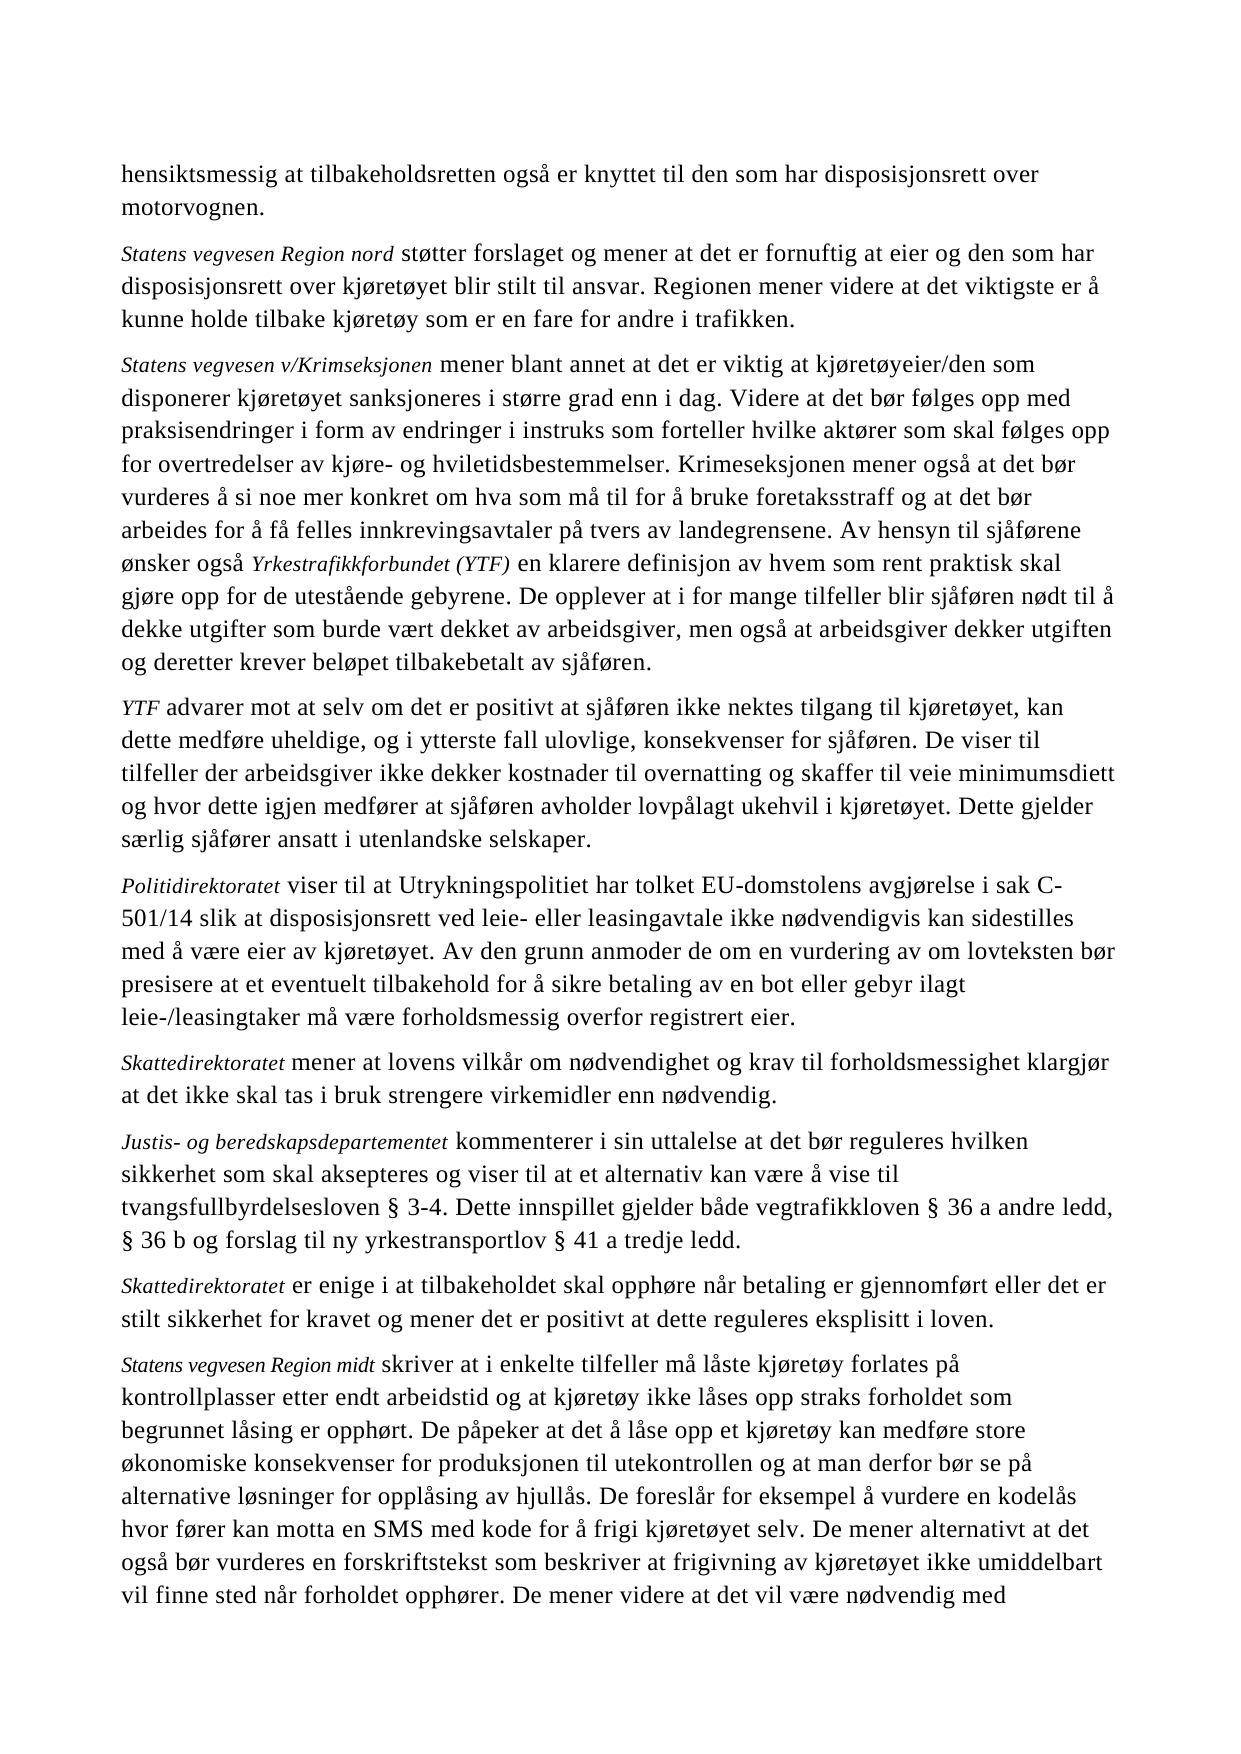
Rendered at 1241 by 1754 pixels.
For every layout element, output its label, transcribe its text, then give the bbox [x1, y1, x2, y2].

text Statens vegvesen v/Krimseksjonen mener blant annet at det er viktig at kjøretøyeier/den som disponerer kjøretøyet sanksjoneres i større grad enn i dag. Videre at det bør følges opp med praksisendringer i form av endringer i instruks som forteller hvilke aktører som skal følges opp for overtredelser av kjøre- og hviletidsbestemmelser. Krimeseksjonen mener også at det bør vurderes å si noe mer konkret om hva som må til for å bruke foretaksstraff og at det bør arbeides for å få felles innkrevingsavtaler på tvers av landegrensene. Av hensyn til sjåførene ønsker også Yrkestrafikkforbundet (YTF) en klarere definisjon av hvem som rent praktisk skal gjøre opp for de utestående gebyrene. De opplever at i for mange tilfeller blir sjåføren nødt til å dekke utgifter som burde vært dekket av arbeidsgiver, men også at arbeidsgiver dekker utgiften og deretter krever beløpet tilbakebetalt av sjåføren. [121, 349, 1119, 676]
text Skattedirektoratet mener at lovens vilkår om nødvendighet og krav til forholdsmessighet klargjør at det ikke skal tas i bruk strengere virkemidler enn nødvendig. [121, 1047, 1119, 1109]
text Justis- og beredskapsdepartementet kommenterer i sin uttalelse at det bør reguleres hvilken sikkerhet som skal aksepteres og viser til at et alternativ kan være å vise til tvangsfullbyrdelsesloven § 3-4. Dette innspillet gjelder både vegtrafikkloven § 36 a andre ledd, § 36 b og forslag til ny yrkestransportlov § 41 a tredje ledd. [121, 1126, 1119, 1254]
text Politidirektoratet viser til at Utrykningspolitiet har tolket EU-domstolens avgjørelse i sak C-501/14 slik at disposisjonsrett ved leie- eller leasingavtale ikke nødvendigvis kan sidestilles med å være eier av kjøretøyet. Av den grunn anmoder de om en vurdering av om lovteksten bør presisere at et eventuelt tilbakehold for å sikre betaling av en bot eller gebyr ilagt leie-/leasingtaker må være forholdsmessig overfor registrert eier. [121, 870, 1119, 1031]
text Statens vegvesen Region nord støtter forslaget og mener at det er fornuftig at eier og den som har disposisjonsrett over kjøretøyet blir stilt til ansvar. Regionen mener videre at det viktigste er å kunne holde tilbake kjøretøy som er en fare for andre i trafikken. [121, 238, 1119, 333]
text Skattedirektoratet er enige i at tilbakeholdet skal opphøre når betaling er gjennomført eller det er stilt sikkerhet for kravet og mener det er positivt at dette reguleres eksplisitt i loven. [121, 1271, 1119, 1332]
text YTF advarer mot at selv om det er positivt at sjåføren ikke nektes tilgang til kjøretøyet, kan dette medføre uheldige, og i ytterste fall ulovlige, konsekvenser for sjåføren. De viser til tilfeller der arbeidsgiver ikke dekker kostnader til overnatting og skaffer til veie minimumsdiett og hvor dette igjen medfører at sjåføren avholder lovpålagt ukehvil i kjøretøyet. Dette gjelder særlig sjåfører ansatt i utenlandske selskaper. [121, 692, 1119, 853]
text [121, 159, 1119, 221]
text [121, 1349, 1119, 1609]
